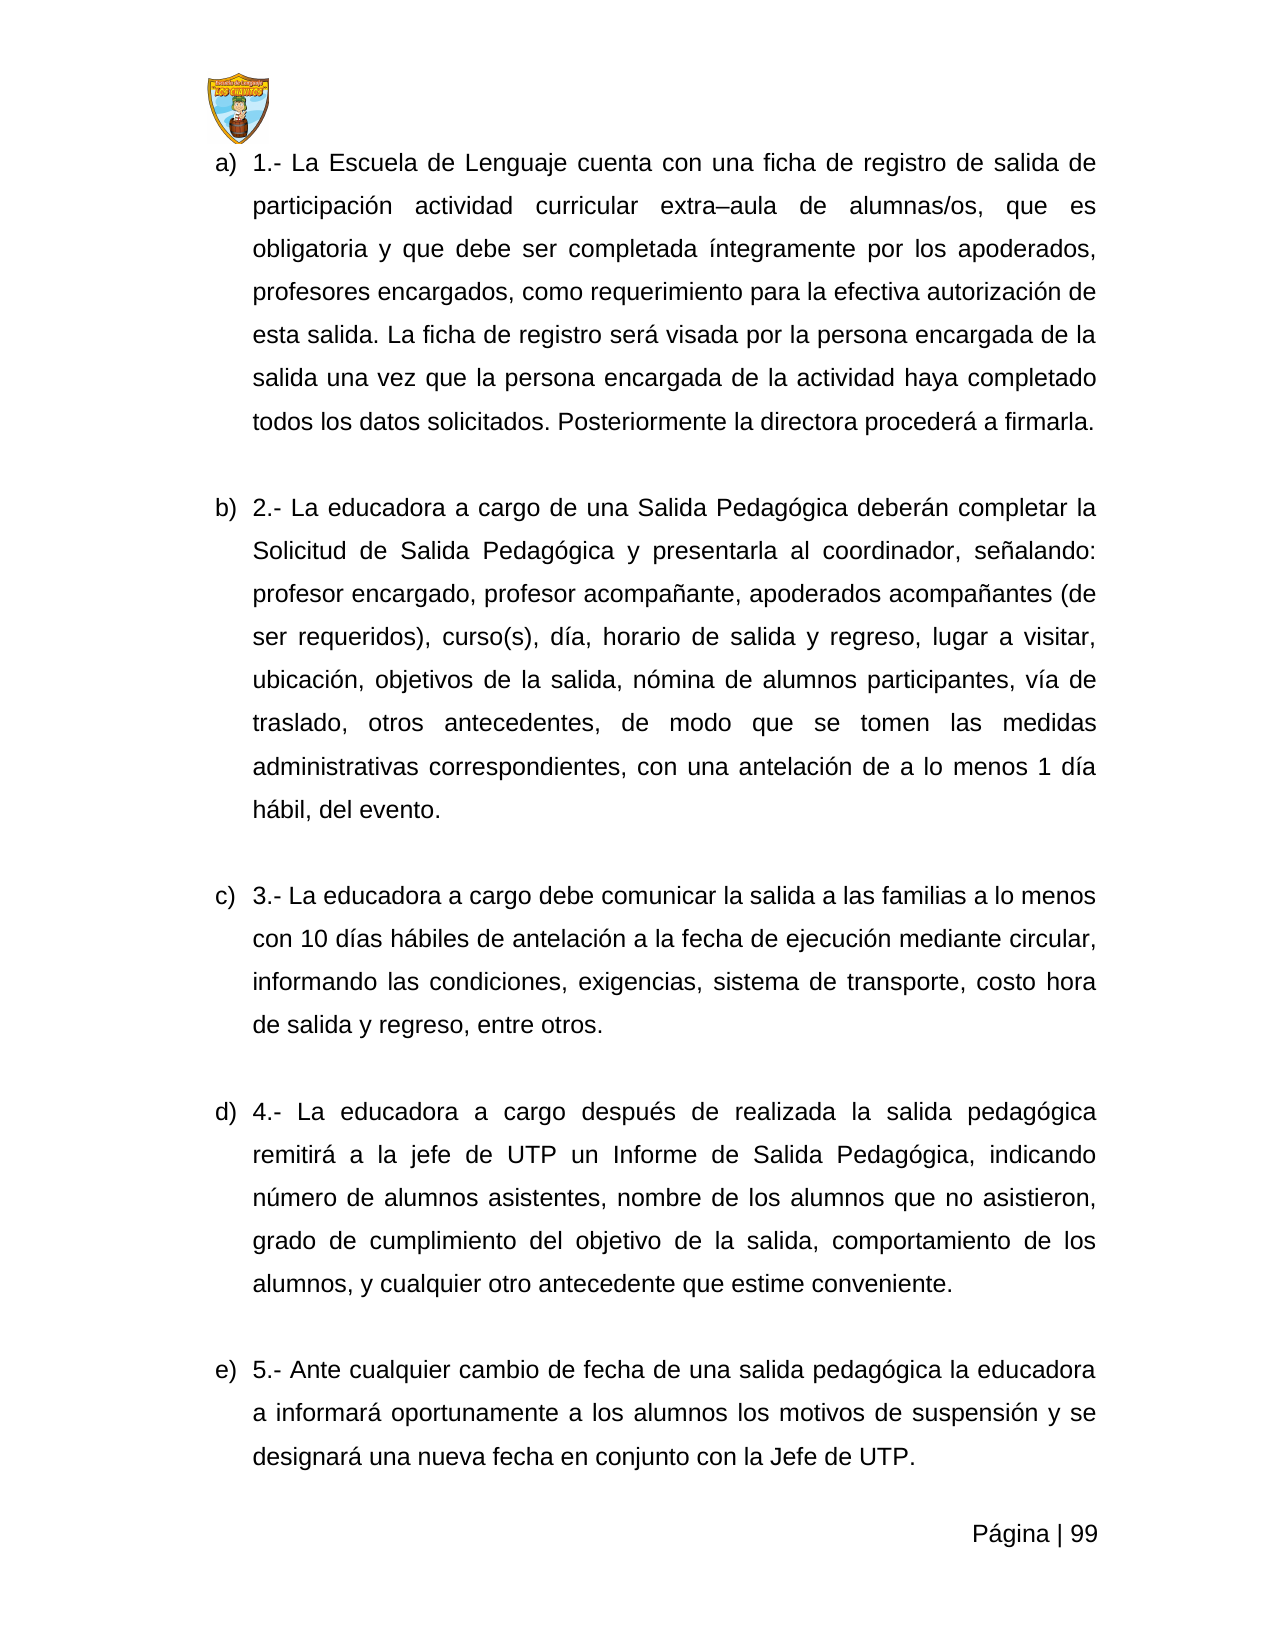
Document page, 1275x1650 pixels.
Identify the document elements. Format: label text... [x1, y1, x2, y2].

list 5.- Ante cualquier cambio de fecha de una salida pedagógica la educadora a informará oportunamente a los alumnos los motivos de suspensión y se designará una nueva fecha en conjunto con la Jefe de UTP. [215, 1355, 1098, 1470]
picture [206, 71, 269, 144]
list 3.- La educadora a cargo debe comunicar la salida a las familias a lo menos con 10 días hábiles de antelación a la fecha de ejecución mediante circular, informando las condiciones, exigencias, sistema de transporte, costo hora de salida y regreso, entre otros. [215, 881, 1098, 1039]
list 2.- La educadora a cargo de una Salida Pedagógica deberán completar la Solicitud de Salida Pedagógica y presentarla al coordinador, señalando: profesor encargado, profesor acompañante, apoderados acompañantes (de ser requeridos), curso(s), día, horario de salida y regreso, lugar a visitar, ubicación, objetivos de la salida, nómina de alumnos participantes, vía de traslado, otros antecedentes, de modo que se tomen las medidas administrativas correspondientes, con una antelación de a lo menos 1 día hábil, del evento. [215, 493, 1098, 823]
list 4.- La educadora a cargo después de realizada la salida pedagógica remitirá a la jefe de UTP un Informe de Salida Pedagógica, indicando número de alumnos asistentes, nombre de los alumnos que no asistieron, grado de cumplimiento del objetivo de la salida, comportamiento de los alumnos, y cualquier otro antecedente que estime conveniente. [215, 1096, 1098, 1298]
list 1.- La Escuela de Lenguaje cuenta con una ficha de registro de salida de participación actividad curricular extra–aula de alumnas/os, que es obligatoria y que debe ser completada íntegramente por los apoderados, profesores encargados, como requerimiento para la efectiva autorización de esta salida. La ficha de registro será visada por la persona encargada de la salida una vez que la persona encargada de la actividad haya completado todos los datos solicitados. Posteriormente la directora procederá a firmarla. [215, 148, 1098, 435]
